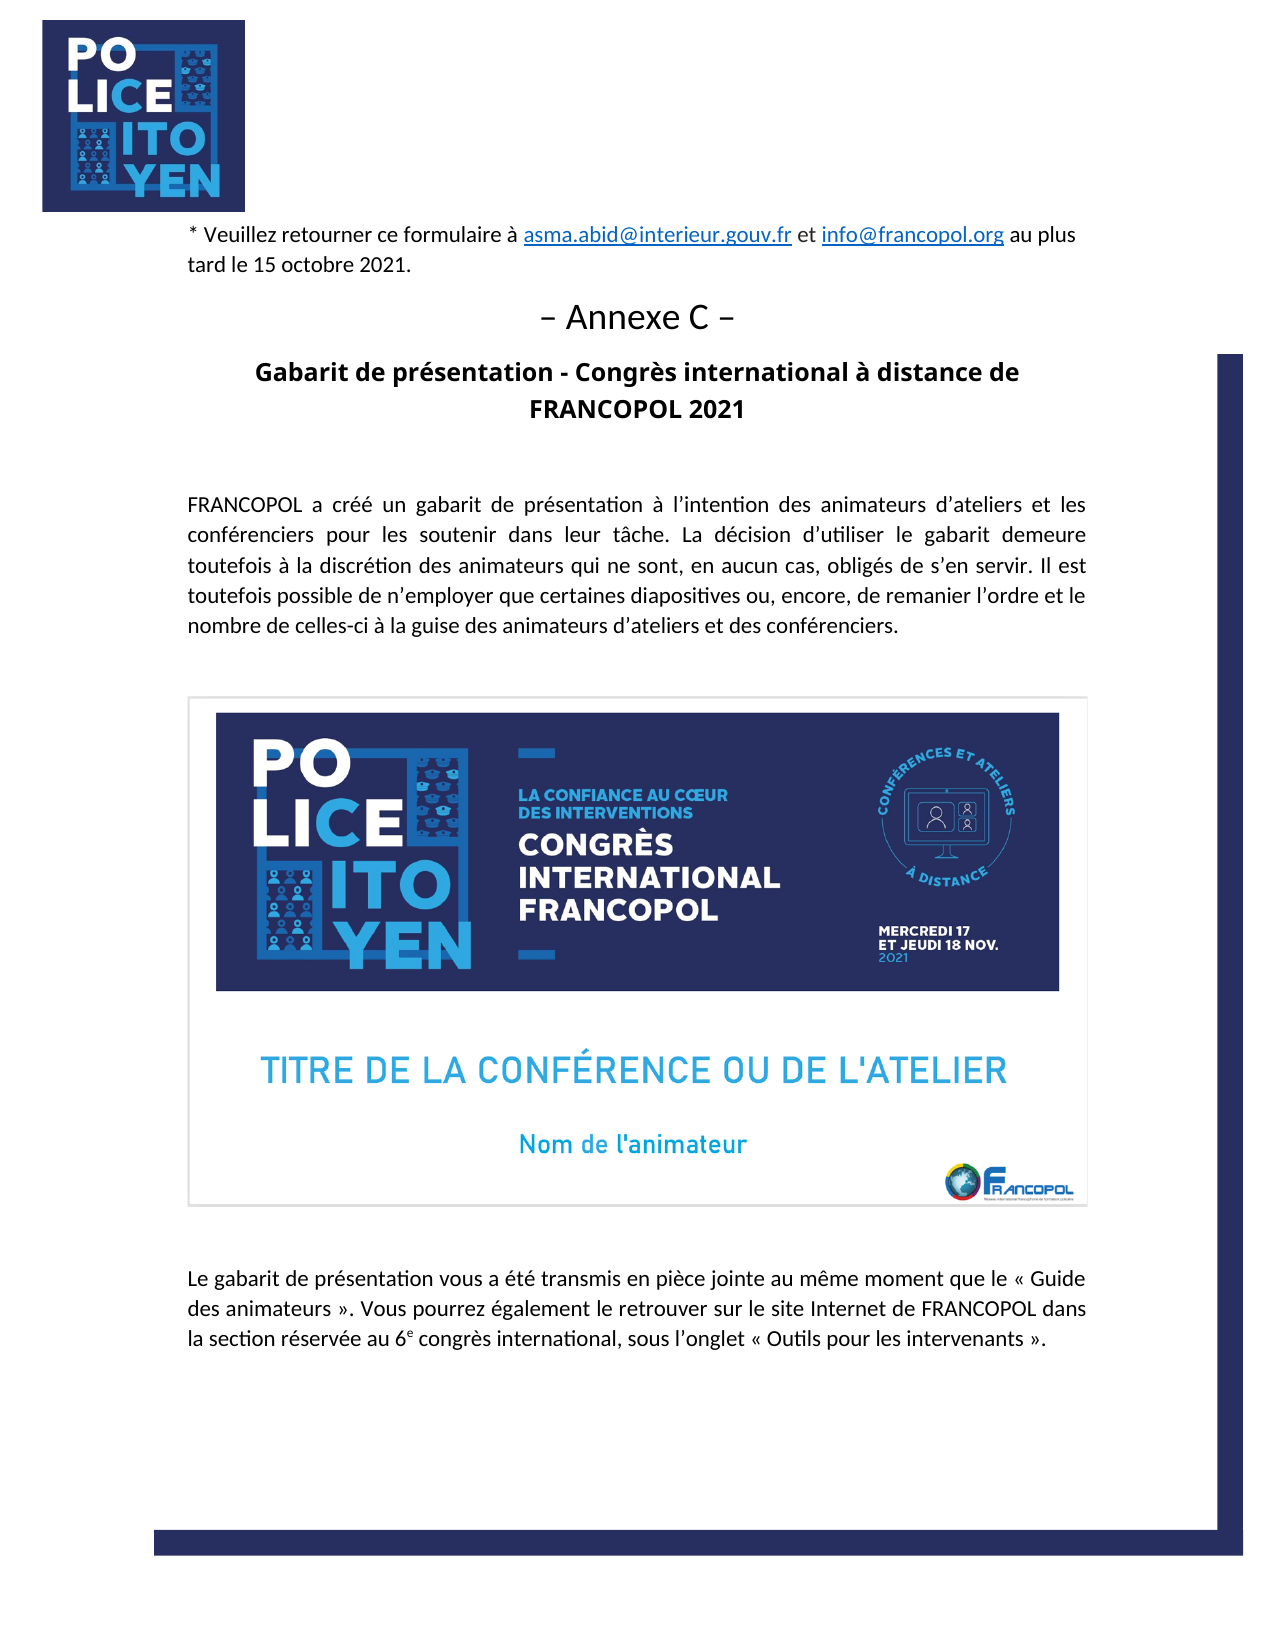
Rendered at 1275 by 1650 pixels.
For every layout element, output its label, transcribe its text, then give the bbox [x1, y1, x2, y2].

text Gabarit de présentation - Congrès international à distance de FRANCOPOL 2021 [187, 355, 1088, 426]
text Le gabarit de présentation vous a été transmis en pièce jointe au même moment que le « Guide des animateurs ». Vous pourrez également le retrouver sur le site Internet de FRANCOPOL dans la section réservée au 6e congrès international, sous l’onglet « Outils pour les intervenants ». [187, 1264, 1088, 1353]
text – Annexe C – [187, 293, 1088, 339]
text * Veuillez retourner ce formulaire à asma.abid@interieur.gouv.fr et info@francopol.org au plus tard le 15 octobre 2021. [187, 220, 1088, 278]
picture [42, 20, 245, 212]
text FRANCOPOL a créé un gabarit de présentation à l’intention des animateurs d’ateliers et les conférenciers pour les soutenir dans leur tâche. La décision d’utiliser le gabarit demeure toutefois à la discrétion des animateurs qui ne sont, en aucun cas, obligés de s’en servir. Il est toutefois possible de n’employer que certaines diapositives ou, encore, de remanier l’ordre et le nombre de celles-ci à la guise des animateurs d’ateliers et des conférenciers. [187, 490, 1088, 639]
picture [187, 696, 1088, 1207]
